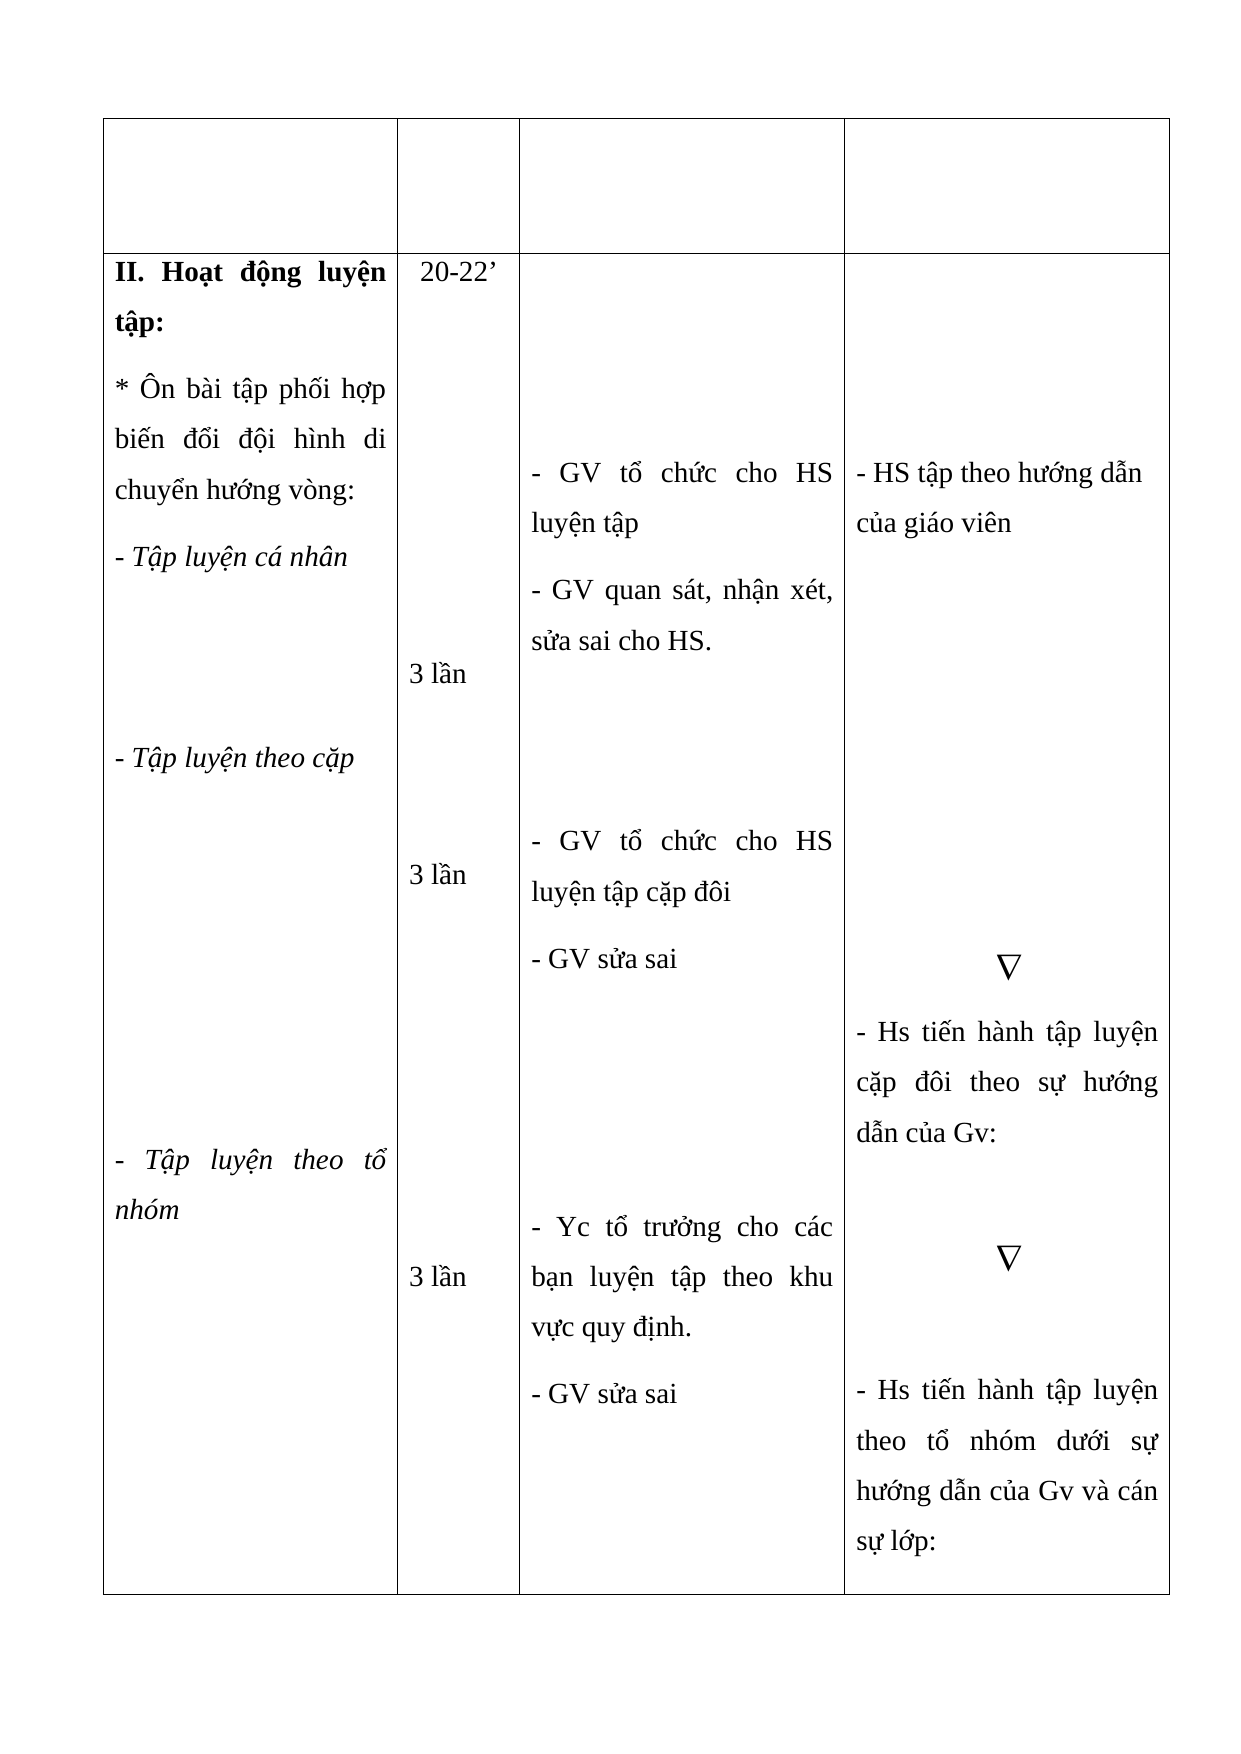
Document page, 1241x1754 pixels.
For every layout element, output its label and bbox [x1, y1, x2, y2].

table_cell [520, 254, 844, 1594]
table_cell [398, 119, 519, 253]
table_cell [104, 254, 397, 1594]
table_cell [845, 119, 1169, 253]
table_cell [520, 119, 844, 253]
table_cell [104, 119, 397, 253]
table_cell [398, 254, 519, 1594]
table_cell [845, 254, 1169, 1594]
